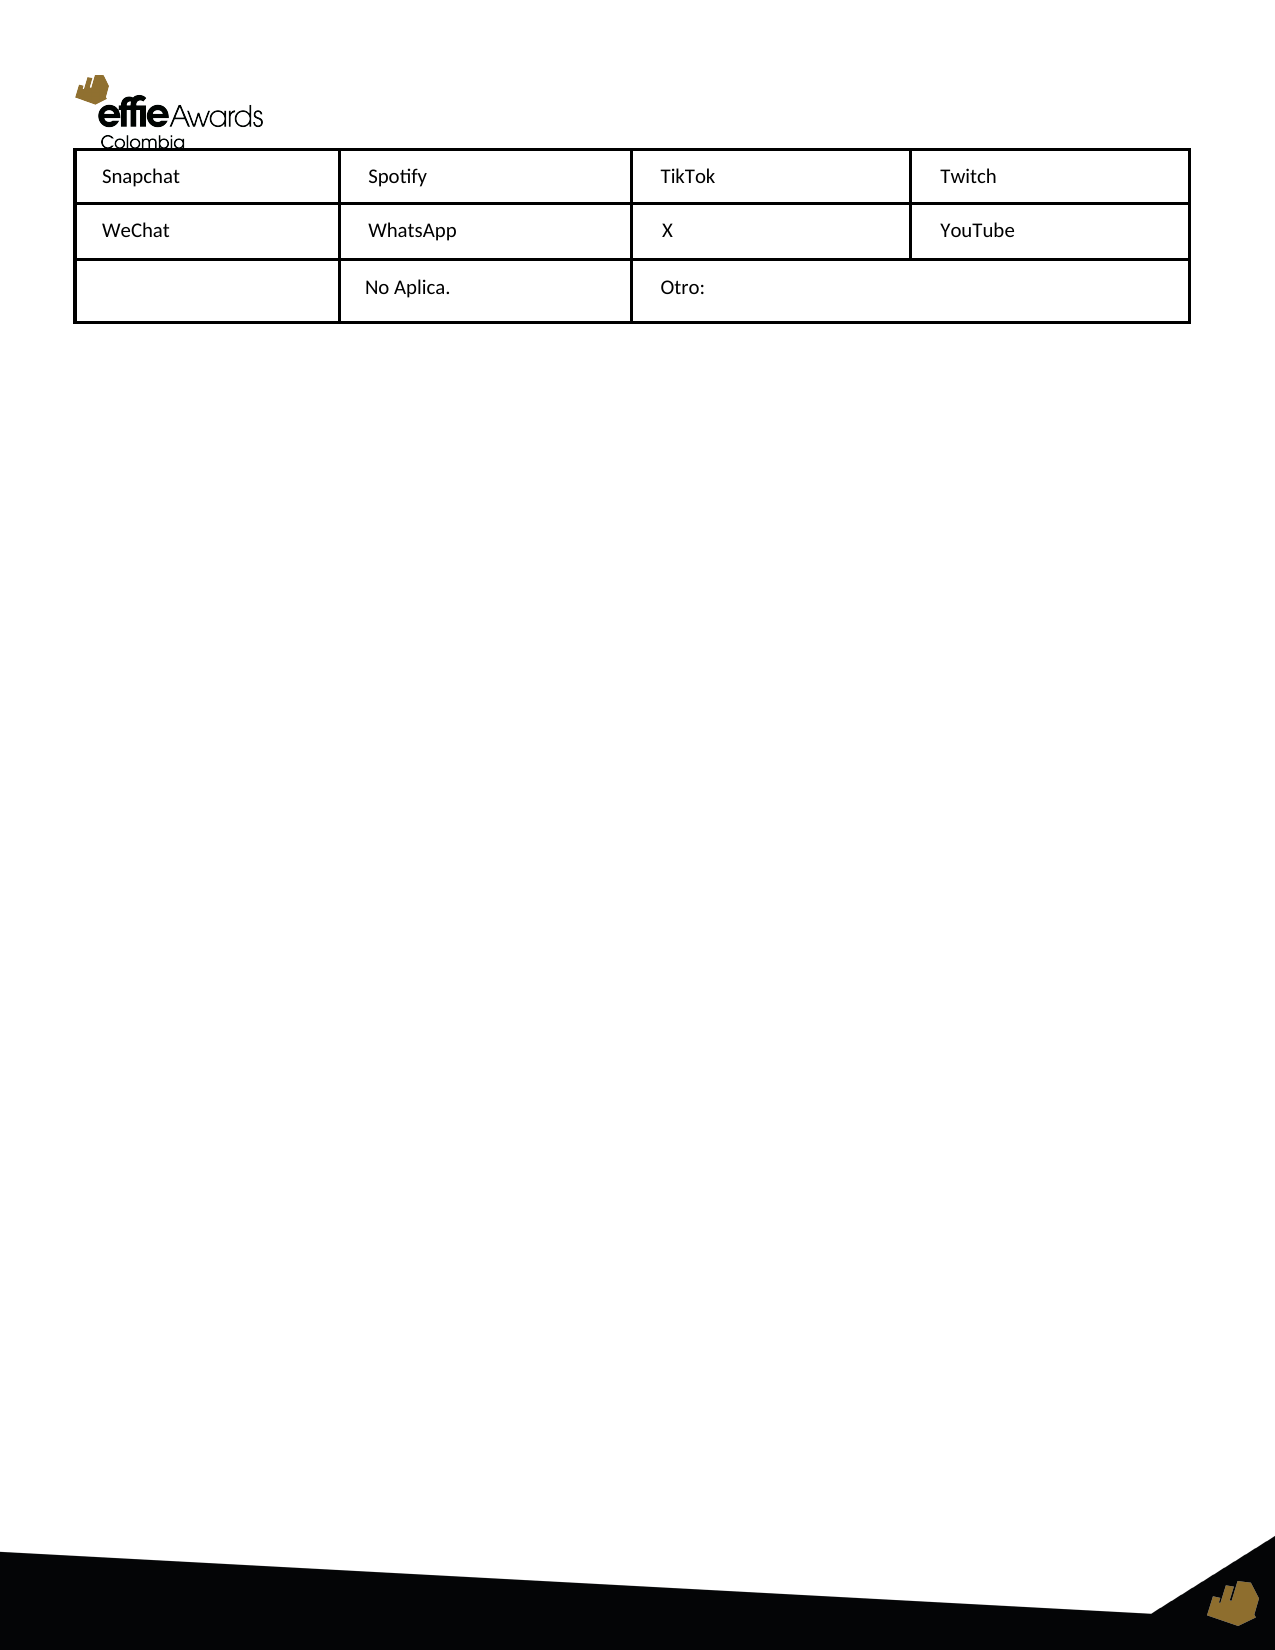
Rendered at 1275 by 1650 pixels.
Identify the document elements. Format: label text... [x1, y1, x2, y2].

picture [0, 1534, 1275, 1650]
table_cell [77, 261, 338, 321]
table_cell Otro: [633, 261, 1188, 321]
table_cell WeChat [77, 205, 338, 258]
table_cell No Aplica. [341, 261, 630, 321]
picture [75, 75, 263, 148]
table_cell Twitch [912, 151, 1188, 202]
table_cell Snapchat [77, 151, 338, 202]
table_cell WhatsApp [341, 205, 630, 258]
table_cell TikTok [633, 151, 909, 202]
table_cell Spotify [341, 151, 630, 202]
table_cell YouTube [912, 205, 1188, 258]
table_cell X [633, 205, 909, 258]
